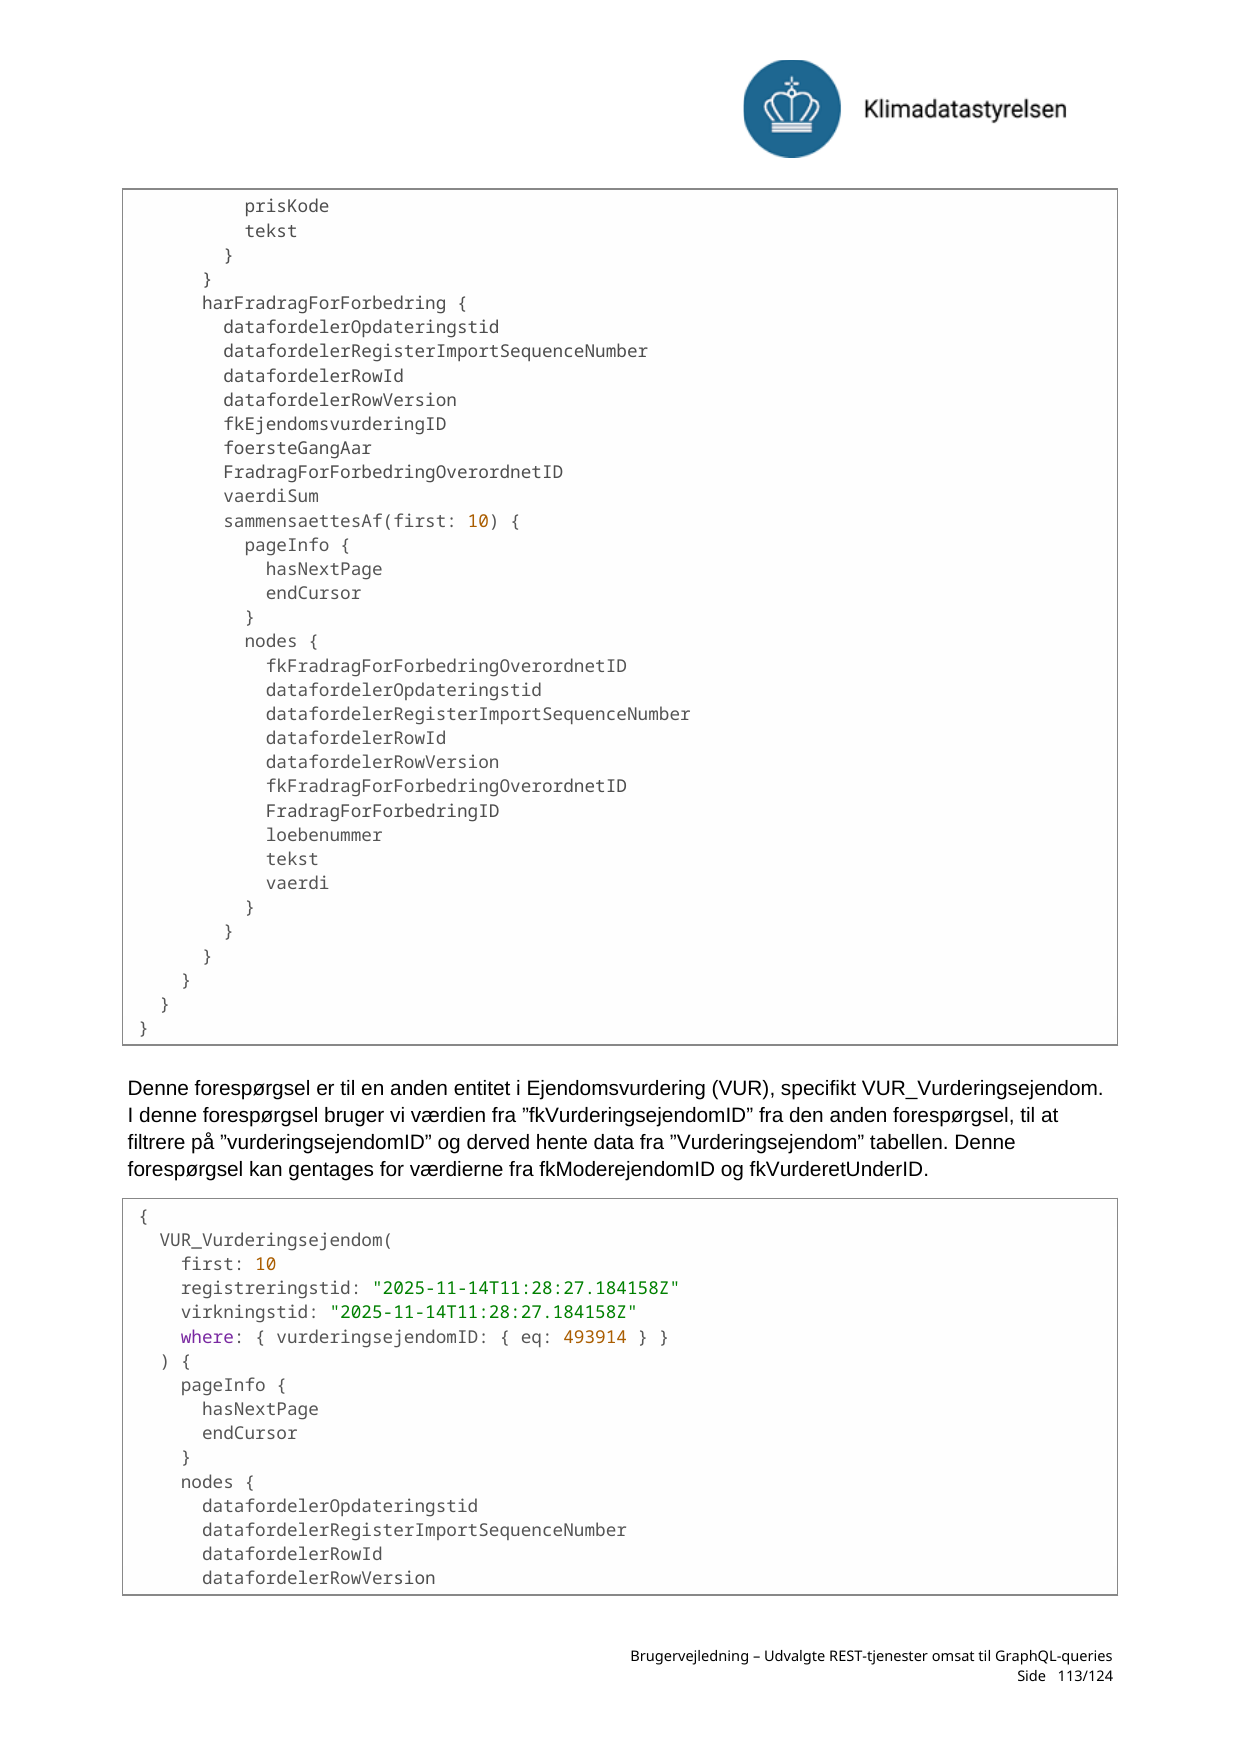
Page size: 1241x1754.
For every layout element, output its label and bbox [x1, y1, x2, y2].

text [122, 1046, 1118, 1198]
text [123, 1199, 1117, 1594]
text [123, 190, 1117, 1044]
picture [743, 60, 1113, 158]
